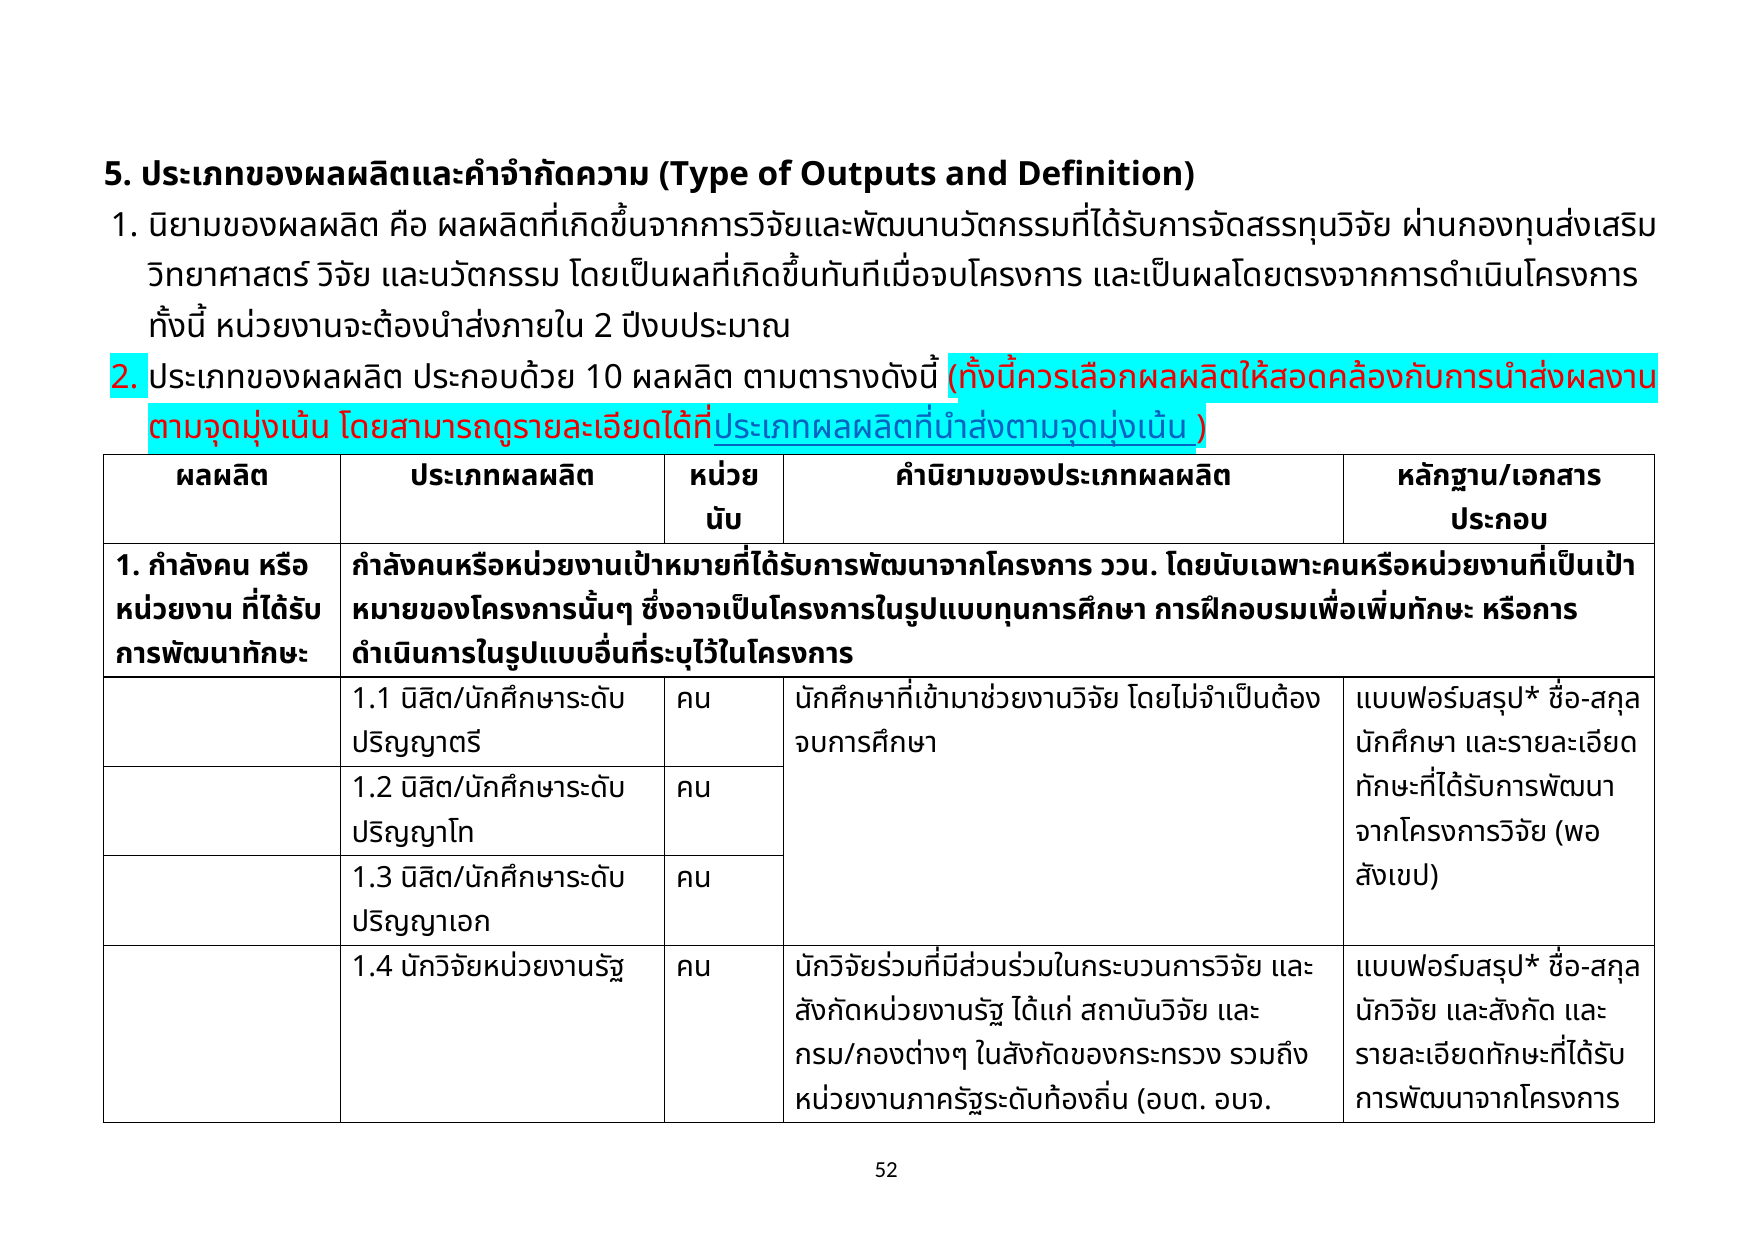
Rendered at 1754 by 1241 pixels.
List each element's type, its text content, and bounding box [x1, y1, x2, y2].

table_cell [104, 856, 340, 944]
table_cell 1.1 นิสิต/นักศึกษาระดับปริญญาตรี [341, 678, 664, 766]
table_cell 1. กำลังคน หรือหน่วยงาน ที่ได้รับการพัฒนาทักษะ [104, 544, 340, 676]
table_cell [104, 678, 340, 766]
table_cell คน [665, 767, 783, 855]
table_cell กำลังคนหรือหน่วยงานเป้าหมายที่ได้รับการพัฒนาจากโครงการ ววน. โดยนับเฉพาะคนหรือหน่วยงานที่เป็นเป้าหมายของโครงการนั้นๆ ซึ่งอาจเป็นโครงการในรูปแบบทุนการศึกษา การฝึกอบรมเพื่อเพิ่มทักษะ หรือการดำเนินการในรูปแบบอื่นที่ระบุไว้ในโครงการ [341, 544, 1654, 676]
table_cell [1344, 946, 1654, 1122]
list ประเภทของผลผลิต ประกอบด้วย 10 ผลผลิต ตามตารางดังนี้ (ทั้งนี้ควรเลือกผลผลิตให้สอดคล้องกับการนำส่งผลงานตามจุดมุ่งเน้น โดยสามารถดูรายละเอียดได้ที่ประเภทผลผลิตที่นำส่งตามจุดมุ่งเน้น ) [110, 352, 1668, 454]
table_cell คน [665, 856, 783, 944]
table_cell คน [665, 946, 783, 1122]
table_header หลักฐาน/เอกสารประกอบ [1344, 455, 1654, 543]
table_header คำนิยามของประเภทผลผลิต [784, 455, 1343, 543]
list นิยามของผลผลิต คือ ผลผลิตที่เกิดขึ้นจากการวิจัยและพัฒนานวัตกรรมที่ได้รับการจัดสรรทุนวิจัย ผ่านกองทุนส่งเสริมวิทยาศาสตร์ วิจัย และนวัตกรรม โดยเป็นผลที่เกิดขึ้นทันทีเมื่อจบโครงการ และเป็นผลโดยตรงจากการดำเนินโครงการ ทั้งนี้ หน่วยงานจะต้องนำส่งภายใน 2 ปีงบประมาณ [110, 201, 1668, 352]
table_cell [104, 767, 340, 855]
table_cell [104, 946, 340, 1122]
table_header หน่วยนับ [665, 455, 783, 543]
table_header ผลผลิต [104, 455, 340, 543]
table_cell 1.4 นักวิจัยหน่วยงานรัฐ [341, 946, 664, 1122]
table_cell 1.3 นิสิต/นักศึกษาระดับปริญญาเอก [341, 856, 664, 944]
text 5. ประเภทของผลผลิตและคำจำกัดความ (Type of Outputs and Definition) [103, 150, 1668, 201]
table_cell นักศึกษาที่เข้ามาช่วยงานวิจัย โดยไม่จำเป็นต้องจบการศึกษา [784, 678, 1343, 944]
table_cell คน [665, 678, 783, 766]
table_cell แบบฟอร์มสรุป* ชื่อ-สกุล นักศึกษา และรายละเอียดทักษะที่ได้รับการพัฒนาจากโครงการวิจัย (พอสังเขป) [1344, 678, 1654, 944]
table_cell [784, 946, 1343, 1122]
table_cell 1.2 นิสิต/นักศึกษาระดับปริญญาโท [341, 767, 664, 855]
table_header ประเภทผลผลิต [341, 455, 664, 543]
